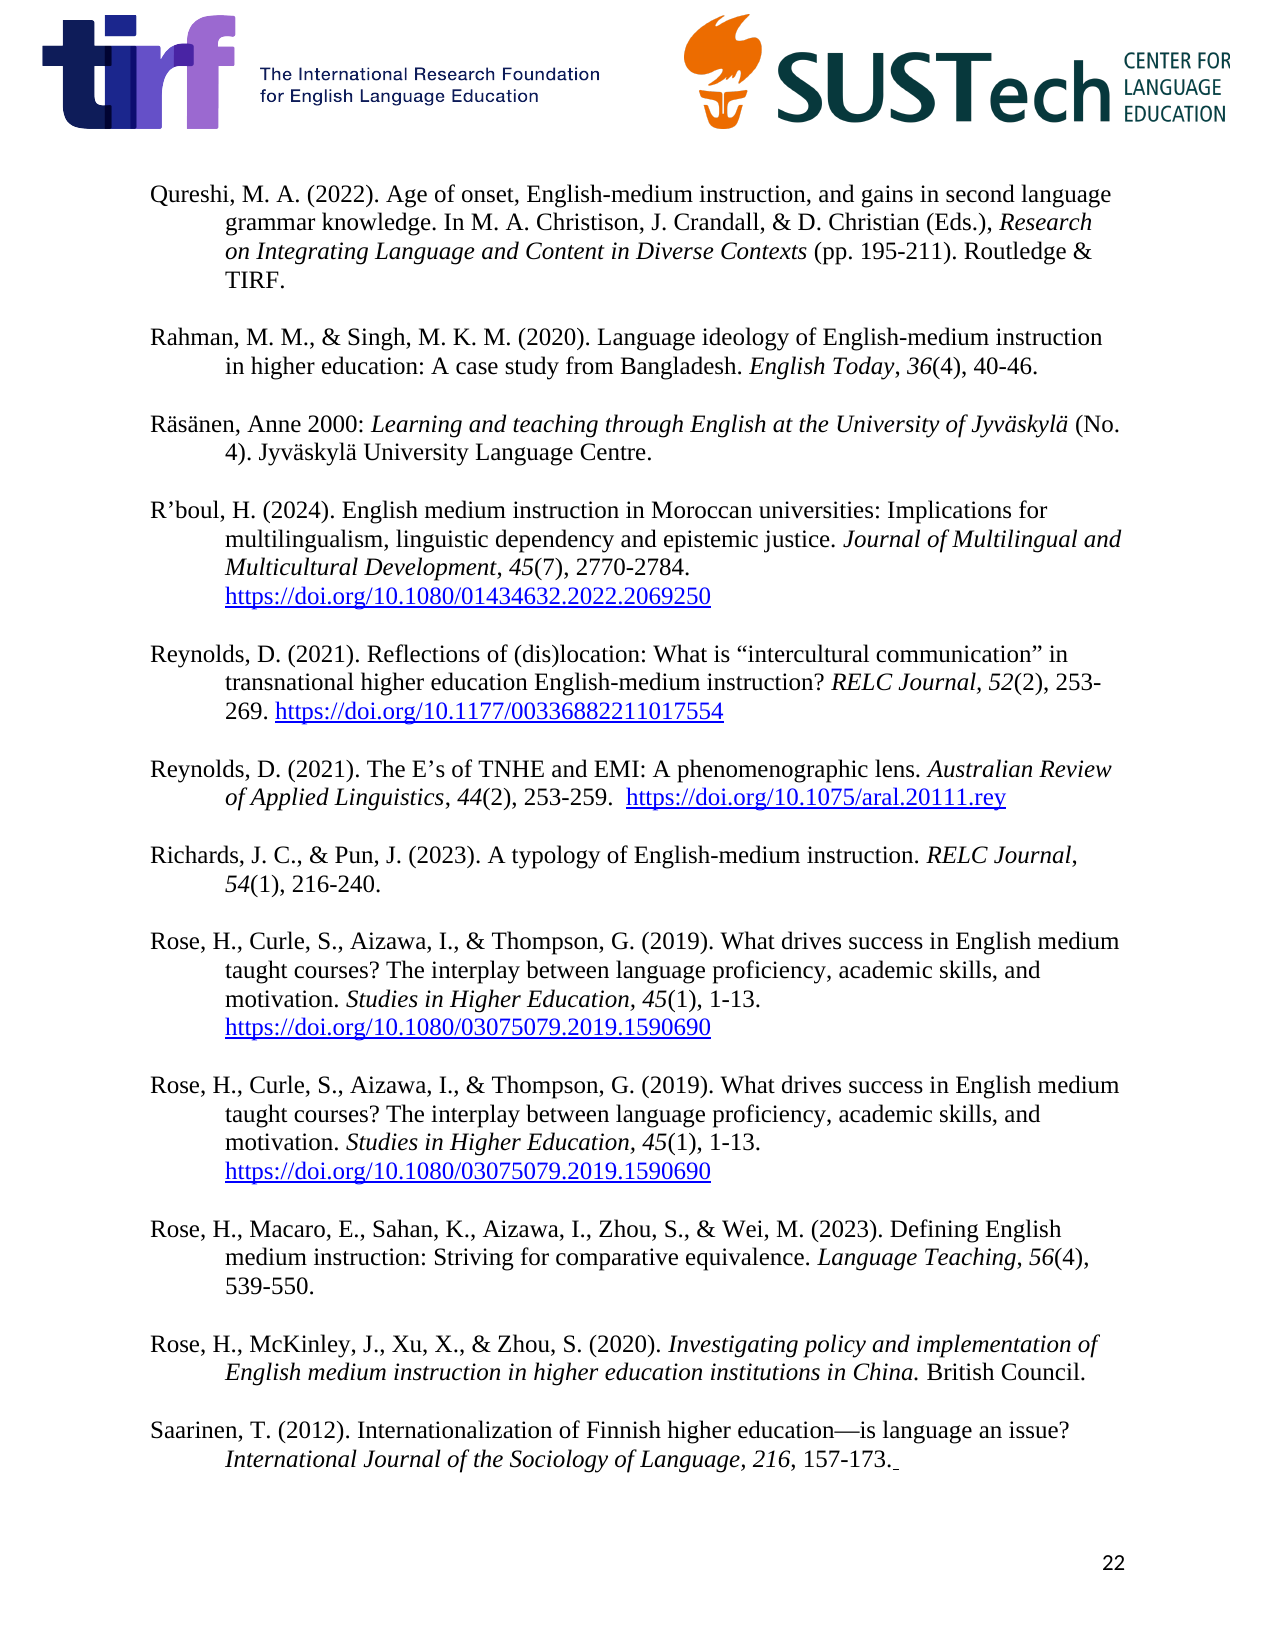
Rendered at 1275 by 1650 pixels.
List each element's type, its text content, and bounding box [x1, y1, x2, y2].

text Qureshi, M. A. (2022). Age of onset, English-medium instruction, and gains in second language grammar knowledge. In M. A. Christison, J. Crandall, & D. Christian (Eds.), Research on Integrating Language and Content in Diverse Contexts (pp. 195-211). Routledge & TIRF. [150, 179, 1125, 294]
picture [684, 14, 1230, 129]
text Richards, J. C., & Pun, J. (2023). A typology of English-medium instruction. RELC Journal, 54(1), 216-240. [150, 840, 1125, 897]
text Rahman, M. M., & Singh, M. K. M. (2020). Language ideology of English-medium instruction in higher education: A case study from Bangladesh. English Today, 36(4), 40-46. [150, 322, 1125, 380]
text Räsänen, Anne 2000: Learning and teaching through English at the University of Jyväskylä (No. 4). Jyväskylä University Language Centre. [150, 409, 1125, 466]
text Reynolds, D. (2021). The E’s of TNHE and EMI: A phenomenographic lens. Australian Review of Applied Linguistics, 44(2), 253-259. https://doi.org/10.1075/aral.20111.rey [150, 754, 1125, 811]
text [150, 1415, 1125, 1472]
text Rose, H., Macaro, E., Sahan, K., Aizawa, I., Zhou, S., & Wei, M. (2023). Defining English medium instruction: Striving for comparative equivalence. Language Teaching, 56(4), 539-550. [150, 1214, 1125, 1300]
text Rose, H., McKinley, J., Xu, X., & Zhou, S. (2020). Investigating policy and implementation of English medium instruction in higher education institutions in China. British Council. [150, 1329, 1125, 1386]
text Rose, H., Curle, S., Aizawa, I., & Thompson, G. (2019). What drives success in English medium taught courses? The interplay between language proficiency, academic skills, and motivation. Studies in Higher Education, 45(1), 1-13. https://doi.org/10.1080/03075079.2019.1590690 [150, 926, 1125, 1041]
text Rose, H., Curle, S., Aizawa, I., & Thompson, G. (2019). What drives success in English medium taught courses? The interplay between language proficiency, academic skills, and motivation. Studies in Higher Education, 45(1), 1-13. https://doi.org/10.1080/03075079.2019.1590690 [150, 1070, 1125, 1185]
text R’boul, H. (2024). English medium instruction in Moroccan universities: Implications for multilingualism, linguistic dependency and epistemic justice. Journal of Multilingual and Multicultural Development, 45(7), 2770-2784. https://doi.org/10.1080/01434632.2022.2069250 [150, 495, 1125, 610]
picture [42, 15, 605, 129]
text Reynolds, D. (2021). Reflections of (dis)location: What is “intercultural communication” in transnational higher education English-medium instruction? RELC Journal, 52(2), 253-269. https://doi.org/10.1177/00336882211017554 [150, 639, 1125, 725]
